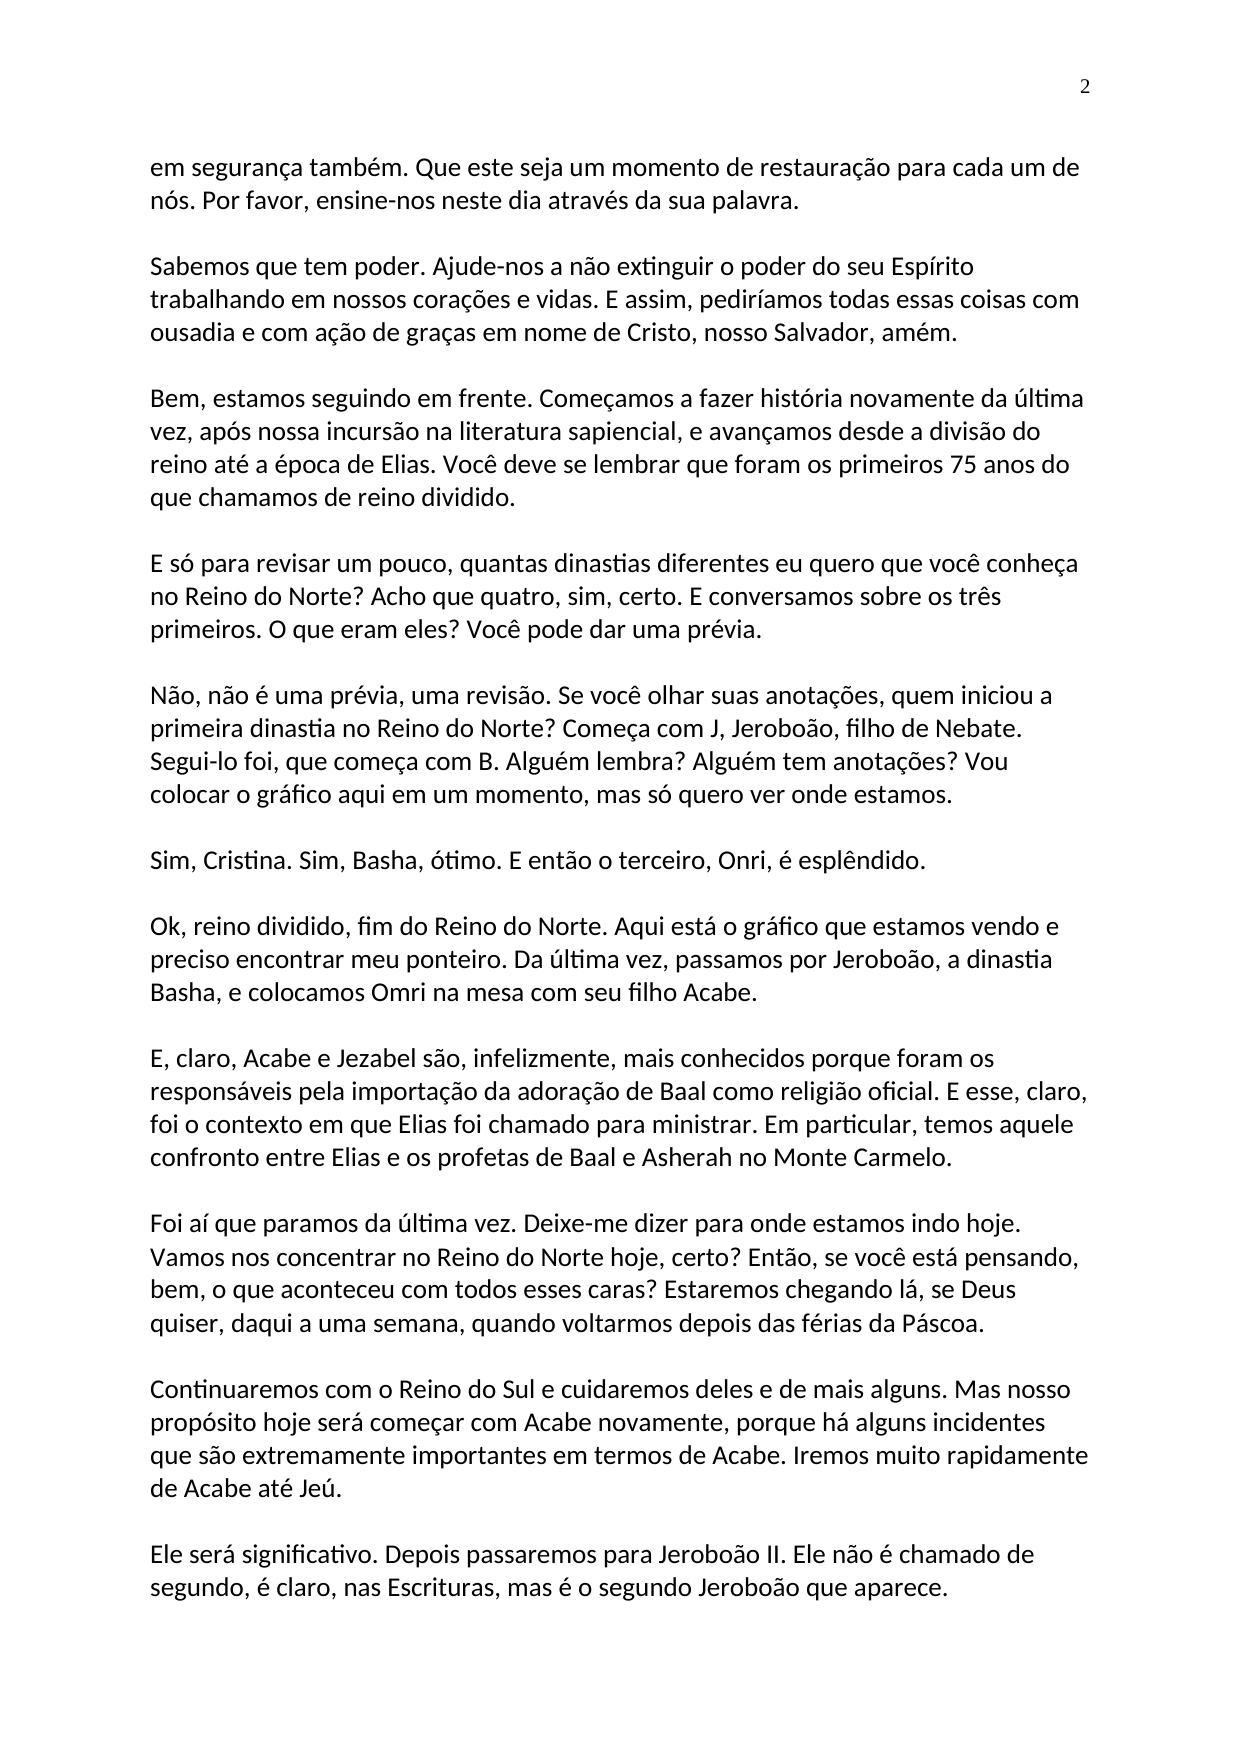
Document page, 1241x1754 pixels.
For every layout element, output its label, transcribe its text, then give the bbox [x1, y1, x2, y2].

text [150, 150, 1090, 216]
text Ok, reino dividido, fim do Reino do Norte. Aqui está o gráfico que estamos vendo e preciso encontrar meu ponteiro. Da última vez, passamos por Jeroboão, a dinastia Basha, e colocamos Omri na mesa com seu filho Acabe. [150, 909, 1090, 1008]
text Foi aí que paramos da última vez. Deixe-me dizer para onde estamos indo hoje. Vamos nos concentrar no Reino do Norte hoje, certo? Então, se você está pensando, bem, o que aconteceu com todos esses caras? Estaremos chegando lá, se Deus quiser, daqui a uma semana, quando voltarmos depois das férias da Páscoa. [150, 1207, 1090, 1339]
text Ele será significativo. Depois passaremos para Jeroboão II. Ele não é chamado de segundo, é claro, nas Escrituras, mas é o segundo Jeroboão que aparece. [150, 1537, 1090, 1603]
text E, claro, Acabe e Jezabel são, infelizmente, mais conhecidos porque foram os responsáveis pela importação da adoração de Baal como religião oficial. E esse, claro, foi o contexto em que Elias foi chamado para ministrar. Em particular, temos aquele confronto entre Elias e os profetas de Baal e Asherah no Monte Carmelo. [150, 1042, 1090, 1174]
text Não, não é uma prévia, uma revisão. Se você olhar suas anotações, quem iniciou a primeira dinastia no Reino do Norte? Começa com J, Jeroboão, filho de Nebate. Segui-lo foi, que começa com B. Alguém lembra? Alguém tem anotações? Vou colocar o gráfico aqui em um momento, mas só quero ver onde estamos. [150, 678, 1090, 810]
text Sabemos que tem poder. Ajude-nos a não extinguir o poder do seu Espírito trabalhando em nossos corações e vidas. E assim, pediríamos todas essas coisas com ousadia e com ação de graças em nome de Cristo, nosso Salvador, amém. [150, 249, 1090, 348]
text Continuaremos com o Reino do Sul e cuidaremos deles e de mais alguns. Mas nosso propósito hoje será começar com Acabe novamente, porque há alguns incidentes que são extremamente importantes em termos de Acabe. Iremos muito rapidamente de Acabe até Jeú. [150, 1372, 1090, 1504]
text Sim, Cristina. Sim, Basha, ótimo. E então o terceiro, Onri, é esplêndido. [150, 843, 1090, 876]
text Bem, estamos seguindo em frente. Começamos a fazer história novamente da última vez, após nossa incursão na literatura sapiencial, e avançamos desde a divisão do reino até a época de Elias. Você deve se lembrar que foram os primeiros 75 anos do que chamamos de reino dividido. [150, 381, 1090, 513]
text E só para revisar um pouco, quantas dinastias diferentes eu quero que você conheça no Reino do Norte? Acho que quatro, sim, certo. E conversamos sobre os três primeiros. O que eram eles? Você pode dar uma prévia. [150, 546, 1090, 645]
